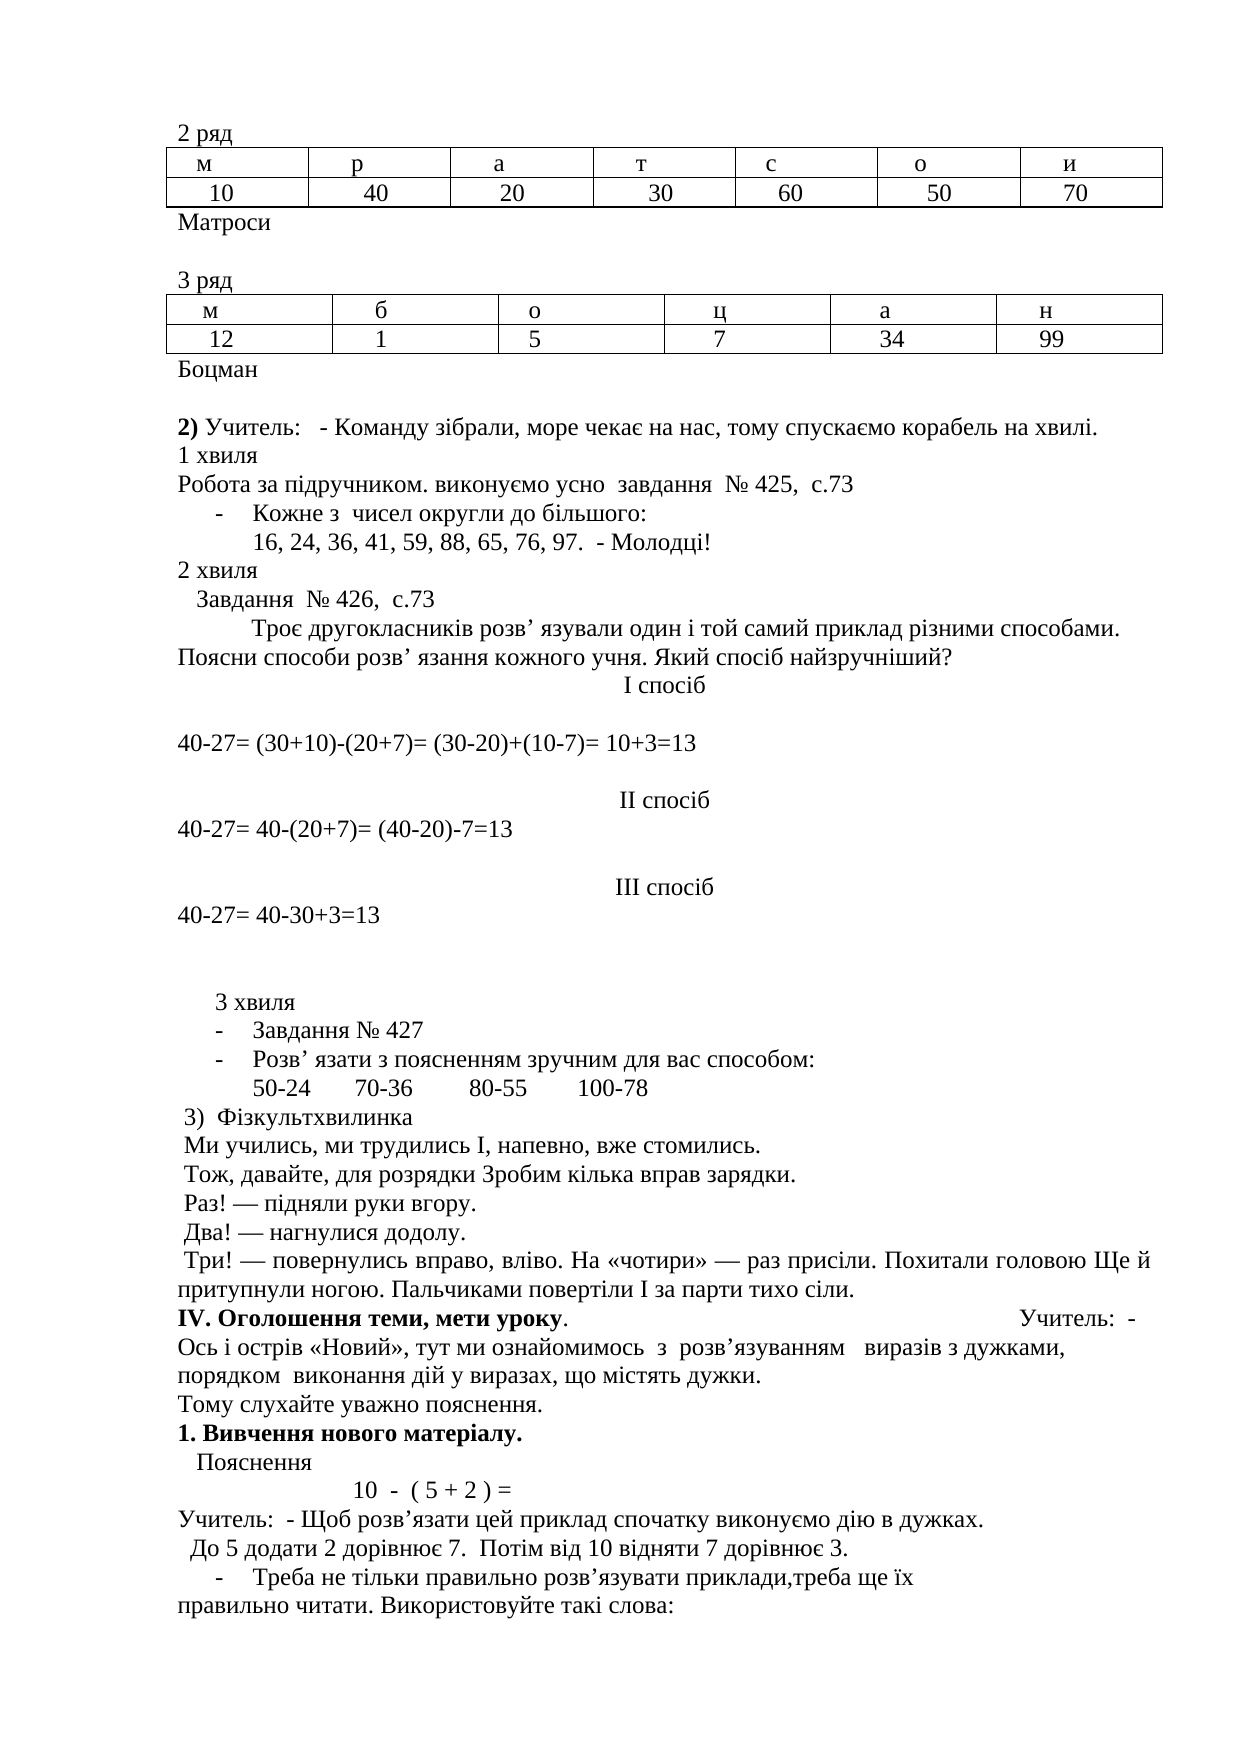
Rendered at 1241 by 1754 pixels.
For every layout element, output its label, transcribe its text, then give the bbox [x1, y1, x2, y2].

table_cell 30 [594, 178, 735, 206]
table_header с [736, 148, 877, 177]
text До 5 додати 2 дорівнює 7. Потім від 10 відняти 7 дорівнює 3. [177, 1533, 1152, 1562]
text Троє другокласників розв’ язували один і той самий приклад різними способами. Поясни способи розв’ язання кожного учня. Який спосіб найзручніший? [177, 613, 1152, 671]
table_header р [309, 148, 450, 177]
text Учитель: - Щоб розв’язати цей приклад спочатку виконуємо дію в дужках. [177, 1504, 1152, 1533]
text Тож, давайте, для розрядки Зробим кілька вправ зарядки. [177, 1159, 1152, 1188]
table_cell 40 [309, 178, 450, 206]
text правильно читати. Використовуйте такі слова: [177, 1591, 1152, 1619]
text Завдання № 426, с.73 [177, 584, 1152, 613]
text 16, 24, 36, 41, 59, 88, 65, 76, 97. - Молодці! [252, 527, 1152, 556]
table_cell 60 [736, 178, 877, 206]
text 3 хвиля [215, 987, 1152, 1016]
table_header о [499, 295, 664, 323]
table_cell 1 [333, 325, 498, 353]
table_header т [594, 148, 735, 177]
table_header ц [665, 295, 830, 323]
text 1 хвиля [177, 441, 1152, 469]
table_header м [167, 148, 308, 177]
table_header и [1021, 148, 1162, 177]
text Робота за підручником. виконуємо усно завдання № 425, с.73 [177, 469, 1152, 498]
text ІІІ спосіб [177, 872, 1152, 901]
table_header м [167, 295, 332, 323]
text 40-27= 40-30+3=13 [177, 901, 1152, 929]
text 40-27= (30+10)-(20+7)= (30-20)+(10-7)= 10+3=13 [177, 728, 1152, 757]
text 3) Фізкультхвилинка [177, 1102, 1152, 1131]
table_header о [878, 148, 1020, 177]
text Два! — нагнулися додолу. [177, 1217, 1152, 1246]
table_cell 50 [878, 178, 1020, 206]
list Завдання № 427 [215, 1016, 1152, 1044]
text 2) Учитель: - Команду зібрали, море чекає на нас, тому спускаємо корабель на хвилі. [177, 412, 1152, 441]
table_cell 34 [831, 325, 996, 353]
text 40-27= 40-(20+7)= (40-20)-7=13 [177, 814, 1152, 843]
list Розв’ язати з поясненням зручним для вас способом: [215, 1044, 1152, 1073]
table_header а [831, 295, 996, 323]
table_cell 20 [451, 178, 593, 206]
table_cell 10 [167, 178, 308, 206]
text Раз! — підняли руки вгору. [177, 1188, 1152, 1217]
table_header н [997, 295, 1162, 323]
text Пояснення [177, 1447, 1152, 1476]
text ІV. Оголошення теми, мети уроку. Учитель: - Ось і острів «Новий», тут ми ознайомимось з розв’язуванням виразів з дужками, порядком виконання дій у виразах, що містять дужки. Тому слухайте уважно пояснення. [177, 1303, 1152, 1418]
table_cell 12 [167, 325, 332, 353]
table_header б [333, 295, 498, 323]
list Треба не тільки правильно розв’язувати приклади,треба ще їх [215, 1562, 1152, 1591]
text 1. Вивчення нового матеріалу. [177, 1418, 1152, 1447]
text 2 ряд [177, 118, 1152, 147]
text Ми учились, ми трудились І, напевно, вже стомились. [177, 1131, 1152, 1159]
table_cell 99 [997, 325, 1162, 353]
text Матроси [177, 208, 1152, 236]
text 2 хвиля [177, 556, 1152, 584]
text ІІ спосіб [177, 786, 1152, 814]
table_header а [451, 148, 593, 177]
list Кожне з чисел округли до більшого: [215, 498, 1152, 527]
text Боцман [177, 354, 1152, 383]
table_cell 70 [1021, 178, 1162, 206]
text 3 ряд [177, 265, 1152, 294]
table_cell 7 [665, 325, 830, 353]
text 10 - ( 5 + 2 ) = [177, 1476, 1152, 1504]
text Три! — повернулись вправо, вліво. На «чотири» — раз присіли. Похитали головою Ще й притупнули ногою. Пальчиками повертіли І за парти тихо сіли. [177, 1246, 1152, 1303]
table_cell 5 [499, 325, 664, 353]
text І спосіб [177, 671, 1152, 699]
text 50-24 70-36 80-55 100-78 [252, 1073, 1152, 1102]
